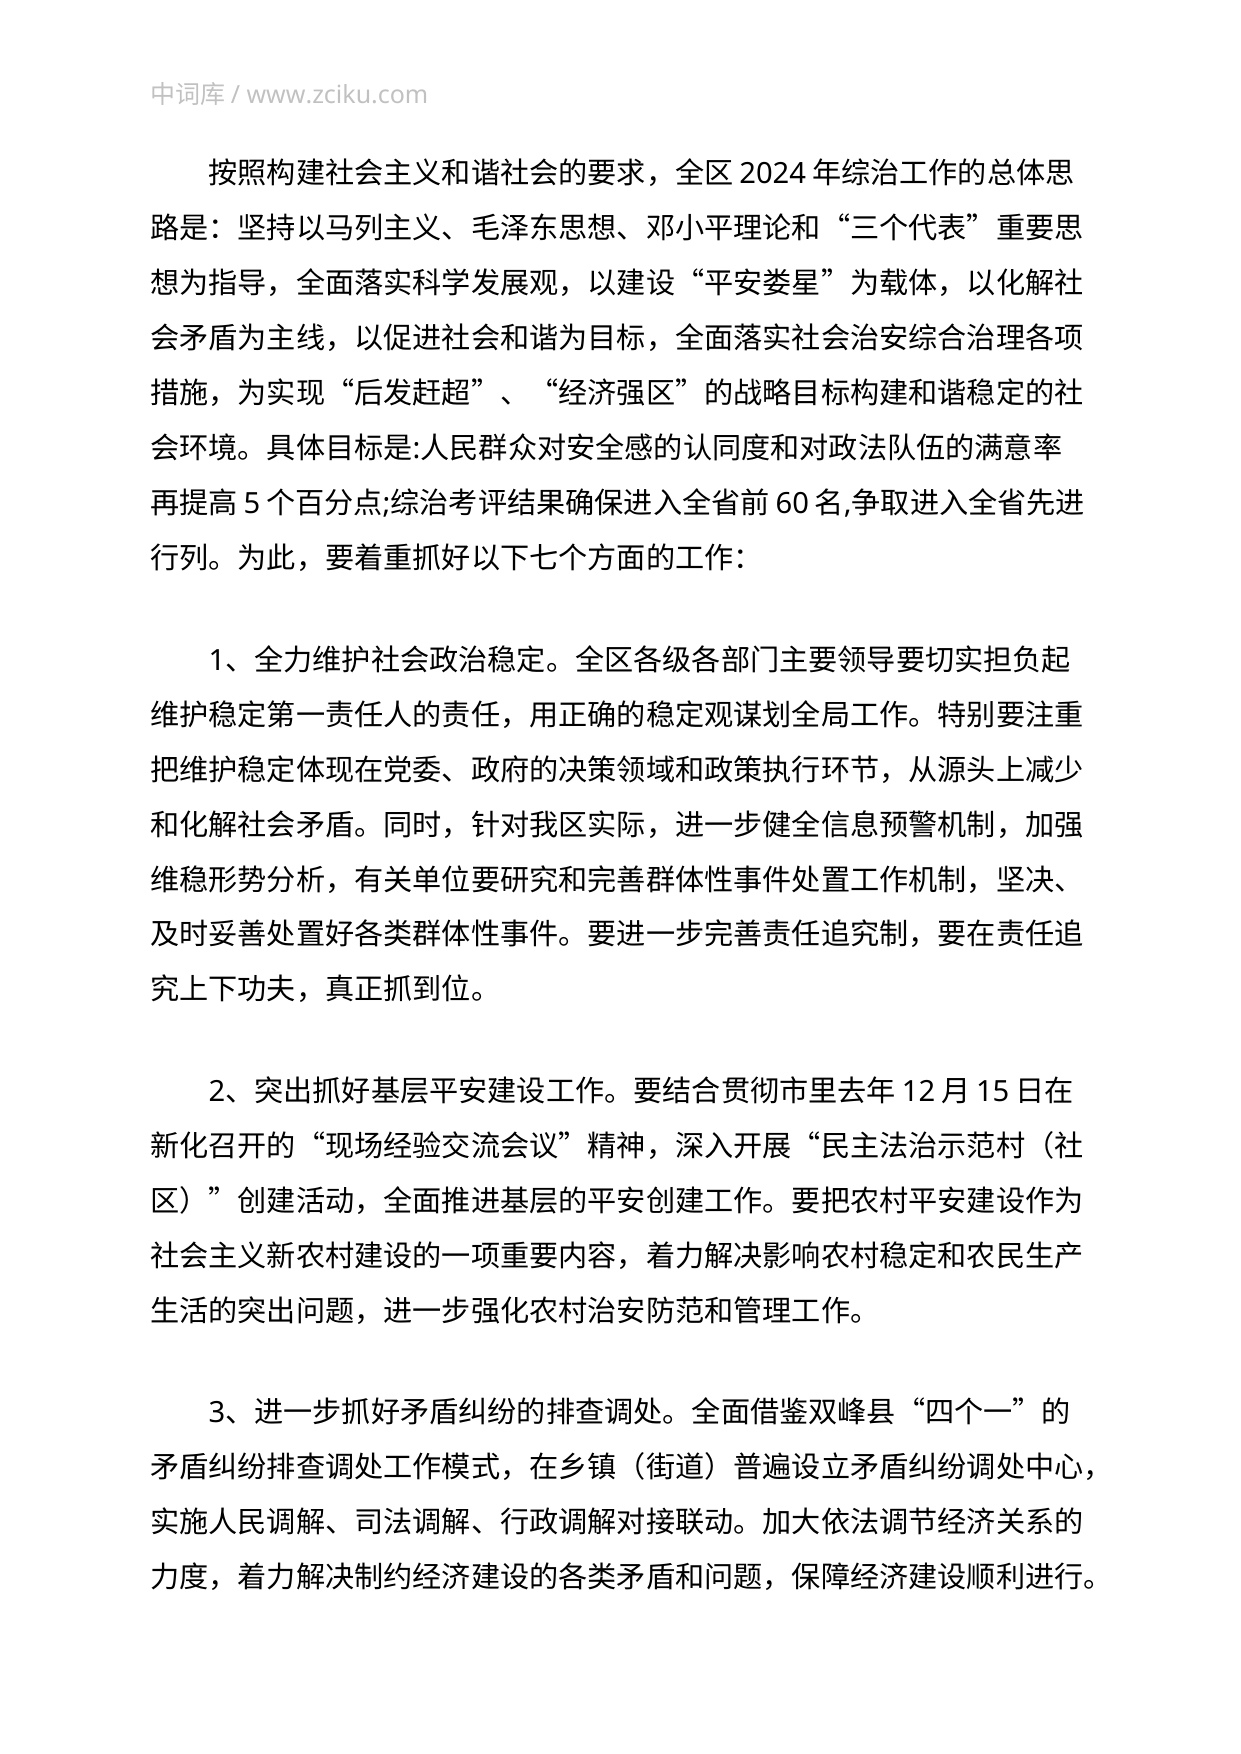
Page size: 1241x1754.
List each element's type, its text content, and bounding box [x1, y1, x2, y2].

text 1、全力维护社会政治稳定。全区各级各部门主要领导要切实担负起维护稳定第一责任人的责任，用正确的稳定观谋划全局工作。特别要注重把维护稳定体现在党委、政府的决策领域和政策执行环节，从源头上减少和化解社会矛盾。同时，针对我区实际，进一步健全信息预警机制，加强维稳形势分析，有关单位要研究和完善群体性事件处置工作机制，坚决、及时妥善处置好各类群体性事件。要进一步完善责任追究制，要在责任追究上下功夫，真正抓到位。 [150, 636, 1090, 1008]
text 按照构建社会主义和谐社会的要求，全区2024年综治工作的总体思路是：坚持以马列主义、毛泽东思想、邓小平理论和“三个代表”重要思想为指导，全面落实科学发展观，以建设“平安娄星”为载体，以化解社会矛盾为主线，以促进社会和谐为目标，全面落实社会治安综合治理各项措施，为实现“后发赶超”、“经济强区”的战略目标构建和谐稳定的社会环境。具体目标是:人民群众对安全感的认同度和对政法队伍的满意率再提高5个百分点;综治考评结果确保进入全省前60名,争取进入全省先进行列。为此，要着重抓好以下七个方面的工作： [150, 150, 1090, 577]
text 3、进一步抓好矛盾纠纷的排查调处。全面借鉴双峰县“四个一”的矛盾纠纷排查调处工作模式，在乡镇（街道）普遍设立矛盾纠纷调处中心，实施人民调解、司法调解、行政调解对接联动。加大依法调节经济关系的力度，着力解决制约经济建设的各类矛盾和问题，保障经济建设顺利进行。 [150, 1389, 1090, 1596]
text 2、突出抓好基层平安建设工作。要结合贯彻市里去年12月15日在新化召开的“现场经验交流会议”精神，深入开展“民主法治示范村（社区）”创建活动，全面推进基层的平安创建工作。要把农村平安建设作为社会主义新农村建设的一项重要内容，着力解决影响农村稳定和农民生产生活的突出问题，进一步强化农村治安防范和管理工作。 [150, 1068, 1090, 1329]
